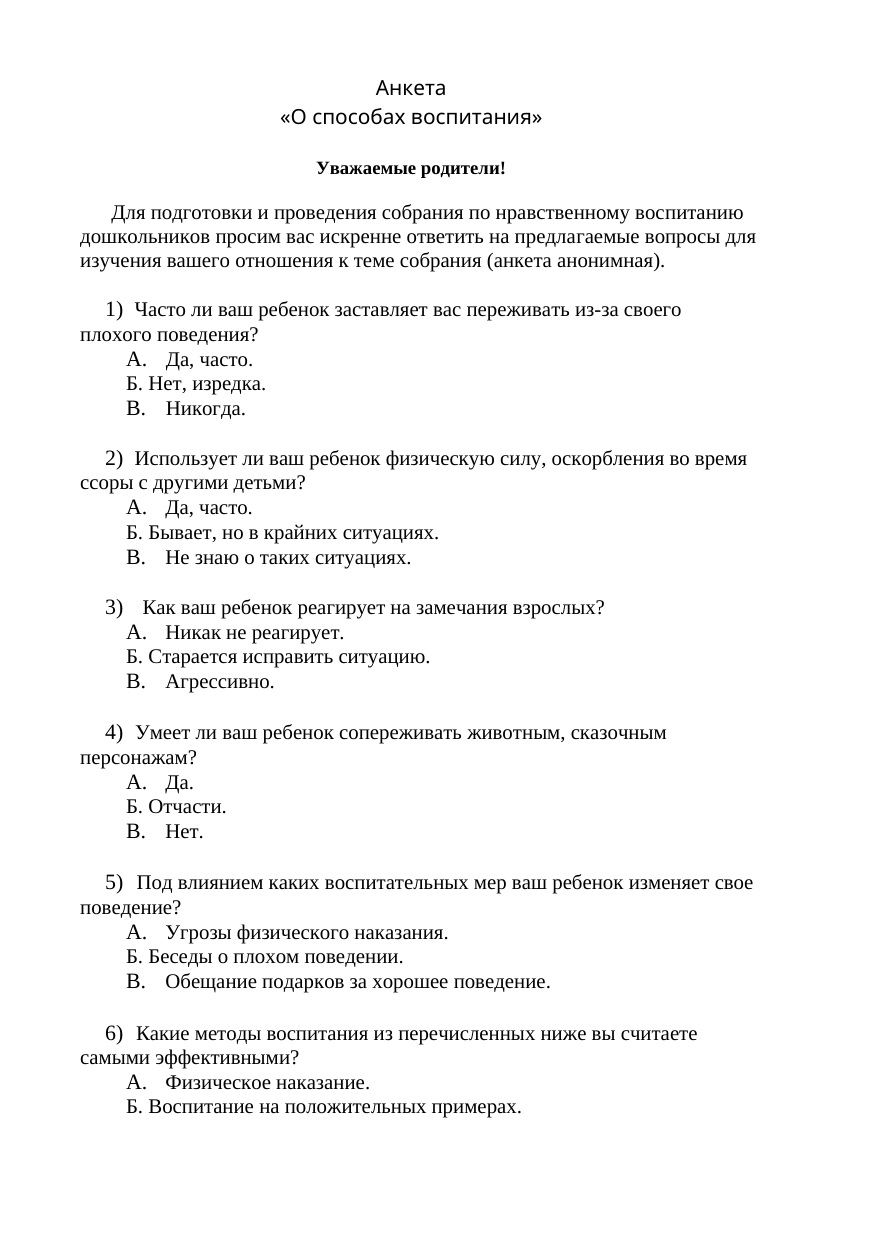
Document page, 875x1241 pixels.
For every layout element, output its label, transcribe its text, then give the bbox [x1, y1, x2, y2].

list Физическое наказание. [126, 1069, 758, 1094]
text Б. Старается исправить ситуацию. [126, 644, 758, 668]
text Б. Беседы о плохом поведении. [126, 944, 758, 968]
list Да, часто. [126, 346, 758, 371]
text Б. Нет, изредка. [126, 371, 758, 395]
list Какие методы воспитания из перечисленных ниже вы считаете самыми эффективными? [80, 1020, 758, 1069]
list Умеет ли ваш ребенок сопереживать животным, сказочным персонажам? [80, 719, 758, 769]
list Никогда. [126, 395, 758, 420]
text «О способах воспитания» [80, 102, 742, 130]
list Часто ли ваш ребенок заставляет вас переживать из-за своего плохого поведения? [80, 296, 758, 346]
list Да. [126, 769, 758, 794]
list Никак не реагирует. [126, 619, 758, 644]
list Агрессивно. [126, 668, 758, 693]
text Анкета [80, 73, 742, 102]
text Б. Бывает, но в крайних ситуациях. [126, 519, 758, 544]
text Уважаемые родители! [80, 157, 742, 179]
list Да, часто. [126, 494, 758, 519]
list Нет. [126, 818, 758, 843]
text Б. Отчасти. [126, 794, 758, 818]
text Для подготовки и проведения собрания по нравственному воспитанию дошкольников просим вас искренне ответить на предлагаемые вопросы для изучения вашего отношения к теме собрания (анкета анонимная). [80, 200, 758, 272]
text Б. Воспитание на положительных примерах. [126, 1094, 758, 1118]
list Как ваш ребенок реагирует на замечания взрослых? [105, 594, 758, 619]
list Использует ли ваш ребенок физическую силу, оскорбления во время ссоры с другими детьми? [80, 445, 758, 494]
list Обещание подарков за хорошее поведение. [126, 968, 758, 993]
list Под влиянием каких воспитательных мер ваш ребенок изменяет свое поведение? [80, 869, 758, 919]
list Угрозы физического наказания. [126, 919, 758, 944]
list Не знаю о таких ситуациях. [126, 544, 758, 569]
